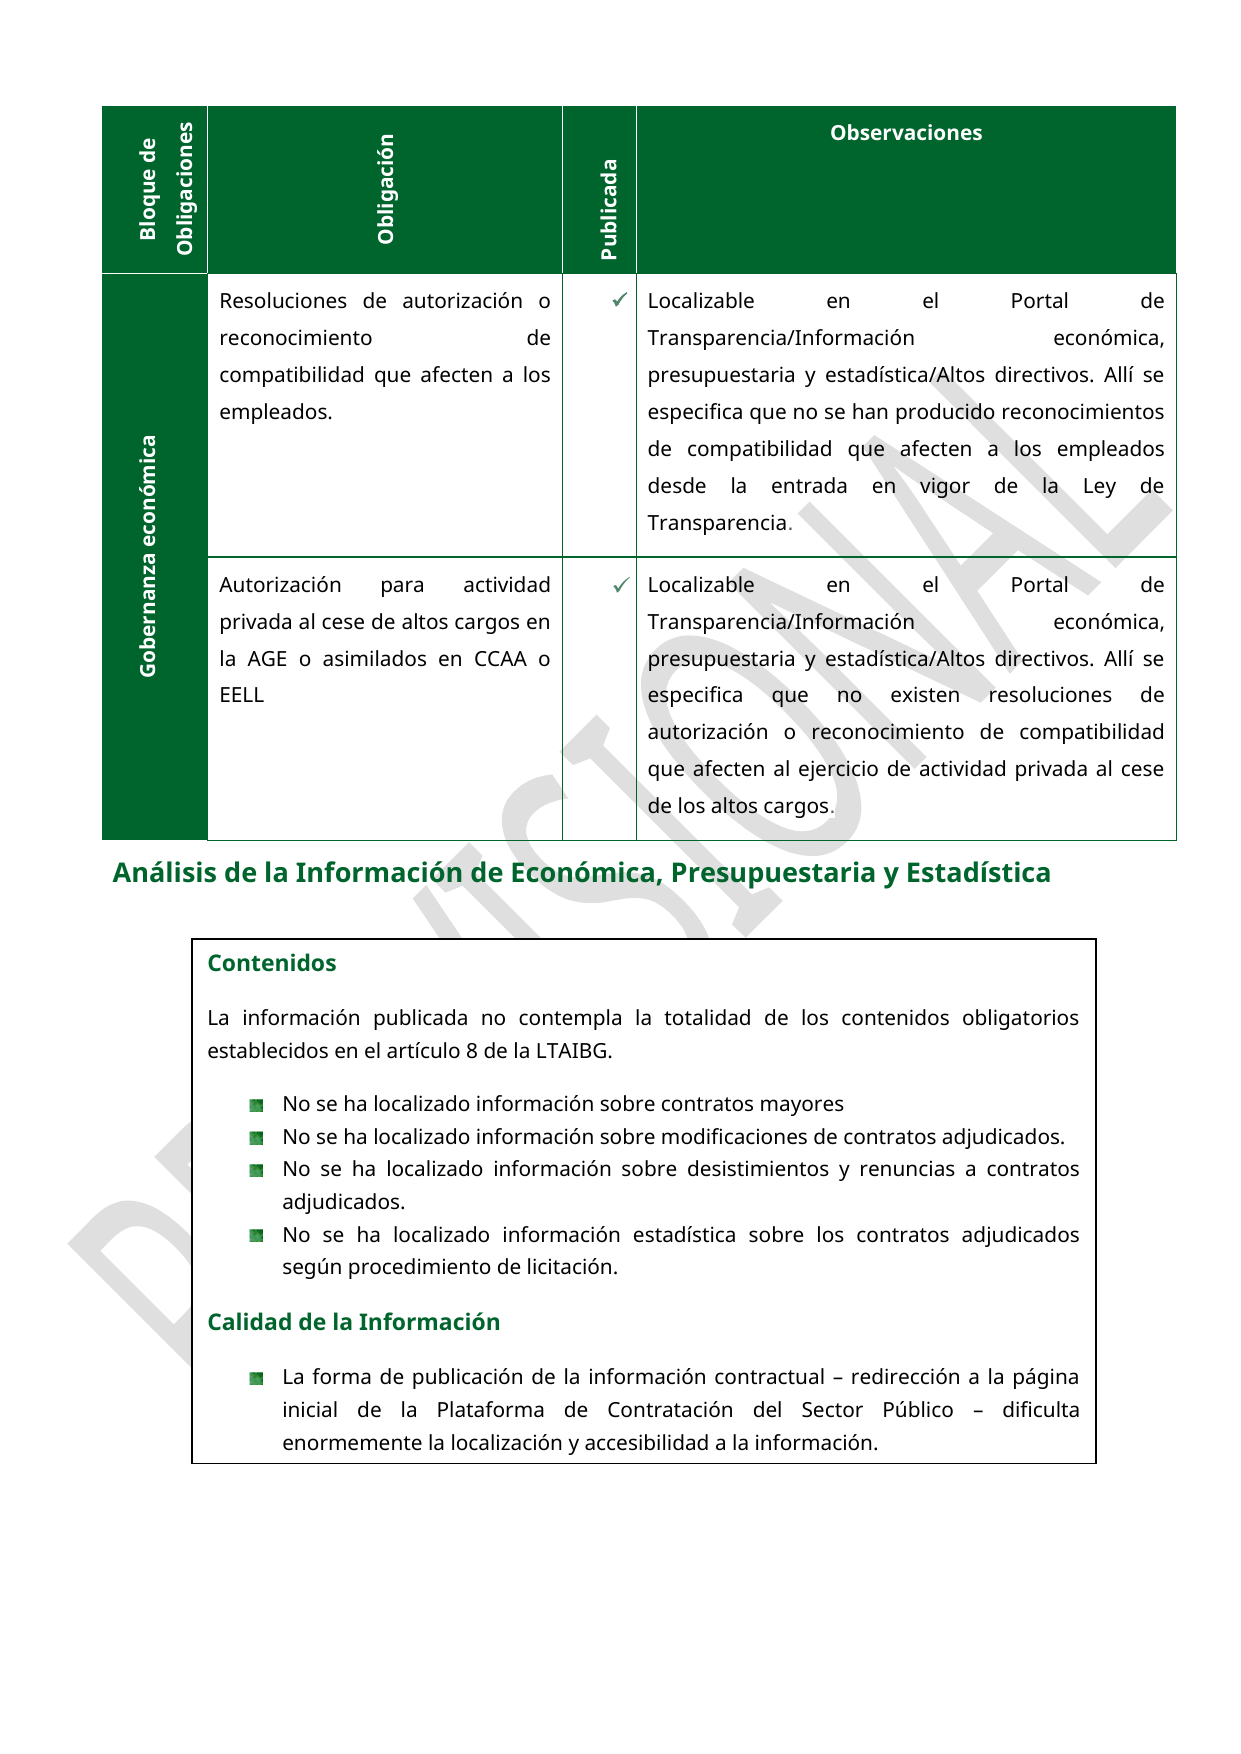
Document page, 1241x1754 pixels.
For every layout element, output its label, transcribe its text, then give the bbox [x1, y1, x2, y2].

picture [245, 1368, 263, 1385]
table_header Publicada [563, 106, 636, 273]
text Análisis de la Información de Económica, Presupuestaria y Estadística [112, 853, 1165, 890]
table_header Obligación [208, 106, 562, 273]
table_header Bloque de Obligaciones [102, 106, 207, 273]
table_cell [563, 274, 636, 556]
table_cell [563, 558, 636, 840]
picture [245, 1225, 263, 1242]
table_cell Autorización para actividad privada al cese de altos cargos en la AGE o asimilados en CCAA o EELL [208, 558, 562, 840]
table_cell Localizable en el Portal de Transparencia/Información económica, presupuestaria y estadística/Altos directivos. Allí se especifica que no existen resoluciones de autorización o reconocimiento de compatibilidad que afecten al ejercicio de actividad privada al cese de los altos cargos. [637, 558, 1176, 840]
table_cell Resoluciones de autorización o reconocimiento de compatibilidad que afecten a los empleados. [208, 274, 562, 556]
table_cell Gobernanza económica [102, 274, 207, 840]
picture [245, 1160, 263, 1177]
table_cell Localizable en el Portal de Transparencia/Información económica, presupuestaria y estadística/Altos directivos. Allí se especifica que no se han producido reconocimientos de compatibilidad que afecten a los empleados desde la entrada en vigor de la Ley de Transparencia. [637, 274, 1176, 556]
picture [245, 1127, 263, 1145]
picture [245, 1095, 263, 1112]
table_header Observaciones [637, 106, 1176, 273]
